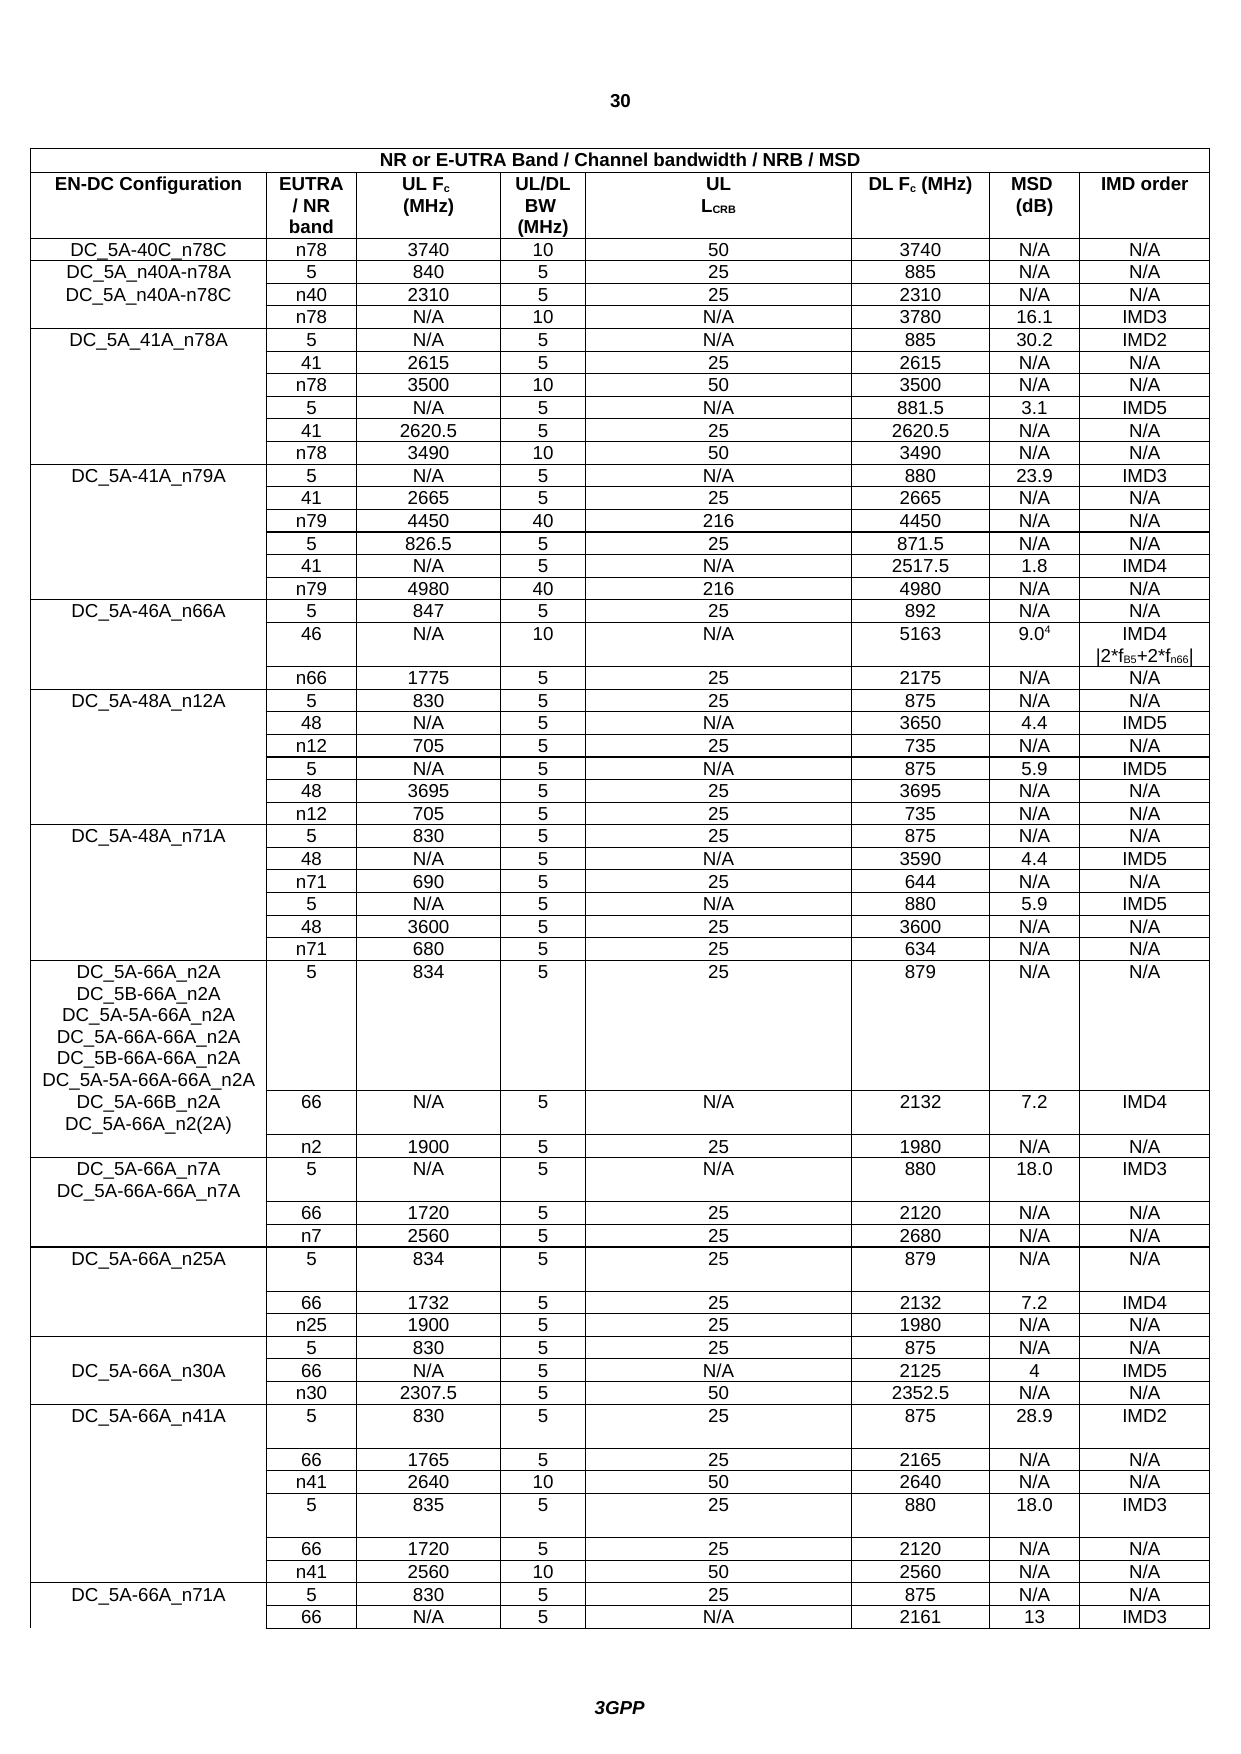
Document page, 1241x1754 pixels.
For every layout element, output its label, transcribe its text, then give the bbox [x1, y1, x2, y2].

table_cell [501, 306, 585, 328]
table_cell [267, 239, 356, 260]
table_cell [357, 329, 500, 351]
table_cell IMD order [1080, 173, 1209, 237]
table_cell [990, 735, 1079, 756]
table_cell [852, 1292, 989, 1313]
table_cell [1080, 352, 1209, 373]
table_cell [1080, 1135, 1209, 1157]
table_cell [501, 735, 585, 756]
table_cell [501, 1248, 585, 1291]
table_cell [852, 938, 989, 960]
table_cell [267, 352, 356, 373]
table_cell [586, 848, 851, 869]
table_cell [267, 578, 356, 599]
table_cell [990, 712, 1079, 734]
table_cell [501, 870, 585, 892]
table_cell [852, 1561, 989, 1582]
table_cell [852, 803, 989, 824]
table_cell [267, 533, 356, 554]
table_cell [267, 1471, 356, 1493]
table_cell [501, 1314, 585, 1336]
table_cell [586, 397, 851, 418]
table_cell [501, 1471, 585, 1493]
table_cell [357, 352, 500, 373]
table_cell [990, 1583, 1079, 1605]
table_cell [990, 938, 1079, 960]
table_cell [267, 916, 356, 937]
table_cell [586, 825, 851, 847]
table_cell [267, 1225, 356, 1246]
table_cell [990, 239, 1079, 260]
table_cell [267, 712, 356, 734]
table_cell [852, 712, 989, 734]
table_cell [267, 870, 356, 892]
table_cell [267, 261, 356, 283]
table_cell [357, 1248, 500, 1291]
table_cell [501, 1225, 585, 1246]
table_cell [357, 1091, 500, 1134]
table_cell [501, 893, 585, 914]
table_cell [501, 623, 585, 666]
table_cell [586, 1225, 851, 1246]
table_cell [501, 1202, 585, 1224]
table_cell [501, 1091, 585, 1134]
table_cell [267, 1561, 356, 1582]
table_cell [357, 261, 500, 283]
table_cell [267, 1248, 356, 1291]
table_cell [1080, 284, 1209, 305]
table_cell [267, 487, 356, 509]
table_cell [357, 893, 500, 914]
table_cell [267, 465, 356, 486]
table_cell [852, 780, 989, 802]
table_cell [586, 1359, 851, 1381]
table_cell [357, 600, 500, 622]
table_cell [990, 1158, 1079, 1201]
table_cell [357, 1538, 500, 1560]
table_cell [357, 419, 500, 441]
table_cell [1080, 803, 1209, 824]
table_cell UL Fc (MHz) [357, 173, 500, 237]
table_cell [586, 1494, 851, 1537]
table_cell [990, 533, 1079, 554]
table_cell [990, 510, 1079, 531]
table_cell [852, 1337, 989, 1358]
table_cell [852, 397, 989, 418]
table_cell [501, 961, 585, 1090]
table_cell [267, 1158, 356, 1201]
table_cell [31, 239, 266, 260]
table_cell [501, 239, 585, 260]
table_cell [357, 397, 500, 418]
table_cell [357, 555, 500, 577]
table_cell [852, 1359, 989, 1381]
table_cell DL Fc (MHz) [852, 173, 989, 237]
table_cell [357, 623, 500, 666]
table_cell UL/DL BW (MHz) [501, 173, 585, 237]
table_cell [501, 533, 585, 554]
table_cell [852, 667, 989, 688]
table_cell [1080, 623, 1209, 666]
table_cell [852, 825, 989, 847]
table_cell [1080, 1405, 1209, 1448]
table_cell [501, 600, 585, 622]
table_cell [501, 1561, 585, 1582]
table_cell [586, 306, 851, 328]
table_cell EN-DC Configuration [31, 173, 266, 237]
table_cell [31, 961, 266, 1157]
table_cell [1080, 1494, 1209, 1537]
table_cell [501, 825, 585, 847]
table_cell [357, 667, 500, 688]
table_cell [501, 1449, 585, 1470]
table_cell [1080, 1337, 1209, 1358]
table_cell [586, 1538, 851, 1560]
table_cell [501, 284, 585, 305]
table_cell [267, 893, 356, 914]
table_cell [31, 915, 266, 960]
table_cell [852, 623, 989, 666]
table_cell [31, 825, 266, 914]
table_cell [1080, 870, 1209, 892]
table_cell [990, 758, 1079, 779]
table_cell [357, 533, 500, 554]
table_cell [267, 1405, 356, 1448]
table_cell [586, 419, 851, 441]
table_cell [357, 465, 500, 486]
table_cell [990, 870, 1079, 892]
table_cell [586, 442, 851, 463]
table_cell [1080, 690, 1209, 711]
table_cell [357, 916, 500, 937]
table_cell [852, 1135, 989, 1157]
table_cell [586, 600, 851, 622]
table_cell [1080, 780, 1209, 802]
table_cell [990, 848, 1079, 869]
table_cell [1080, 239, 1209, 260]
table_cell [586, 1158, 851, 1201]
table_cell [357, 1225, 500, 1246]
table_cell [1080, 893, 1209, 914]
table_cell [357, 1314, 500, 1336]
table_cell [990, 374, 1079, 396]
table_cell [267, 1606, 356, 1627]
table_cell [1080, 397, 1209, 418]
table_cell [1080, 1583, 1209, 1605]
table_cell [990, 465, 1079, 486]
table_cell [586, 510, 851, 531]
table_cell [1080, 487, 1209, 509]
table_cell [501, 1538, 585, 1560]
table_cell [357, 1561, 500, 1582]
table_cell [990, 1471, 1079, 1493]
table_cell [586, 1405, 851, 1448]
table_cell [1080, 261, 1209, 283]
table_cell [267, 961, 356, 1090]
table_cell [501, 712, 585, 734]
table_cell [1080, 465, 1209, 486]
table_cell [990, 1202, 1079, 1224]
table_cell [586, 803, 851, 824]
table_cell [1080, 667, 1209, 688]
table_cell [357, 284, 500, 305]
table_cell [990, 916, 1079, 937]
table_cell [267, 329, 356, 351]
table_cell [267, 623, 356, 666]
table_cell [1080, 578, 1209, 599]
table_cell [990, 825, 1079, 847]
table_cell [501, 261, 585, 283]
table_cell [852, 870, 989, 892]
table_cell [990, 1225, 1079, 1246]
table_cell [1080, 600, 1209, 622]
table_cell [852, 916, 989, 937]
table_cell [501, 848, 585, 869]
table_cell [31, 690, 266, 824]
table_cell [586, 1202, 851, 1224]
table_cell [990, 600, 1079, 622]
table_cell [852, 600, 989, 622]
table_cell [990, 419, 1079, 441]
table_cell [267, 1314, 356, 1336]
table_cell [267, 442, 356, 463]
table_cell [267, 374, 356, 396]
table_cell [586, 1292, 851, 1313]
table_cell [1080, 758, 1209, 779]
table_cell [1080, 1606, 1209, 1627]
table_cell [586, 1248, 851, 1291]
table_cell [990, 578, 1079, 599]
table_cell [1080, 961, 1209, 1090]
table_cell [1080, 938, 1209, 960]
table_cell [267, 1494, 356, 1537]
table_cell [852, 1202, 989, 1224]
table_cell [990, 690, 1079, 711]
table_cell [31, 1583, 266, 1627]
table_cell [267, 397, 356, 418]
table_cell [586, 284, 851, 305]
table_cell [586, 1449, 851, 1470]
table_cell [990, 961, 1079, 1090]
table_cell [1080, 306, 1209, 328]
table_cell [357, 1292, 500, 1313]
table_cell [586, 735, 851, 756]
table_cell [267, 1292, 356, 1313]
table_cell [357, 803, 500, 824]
table_cell UL LCRB [586, 173, 851, 237]
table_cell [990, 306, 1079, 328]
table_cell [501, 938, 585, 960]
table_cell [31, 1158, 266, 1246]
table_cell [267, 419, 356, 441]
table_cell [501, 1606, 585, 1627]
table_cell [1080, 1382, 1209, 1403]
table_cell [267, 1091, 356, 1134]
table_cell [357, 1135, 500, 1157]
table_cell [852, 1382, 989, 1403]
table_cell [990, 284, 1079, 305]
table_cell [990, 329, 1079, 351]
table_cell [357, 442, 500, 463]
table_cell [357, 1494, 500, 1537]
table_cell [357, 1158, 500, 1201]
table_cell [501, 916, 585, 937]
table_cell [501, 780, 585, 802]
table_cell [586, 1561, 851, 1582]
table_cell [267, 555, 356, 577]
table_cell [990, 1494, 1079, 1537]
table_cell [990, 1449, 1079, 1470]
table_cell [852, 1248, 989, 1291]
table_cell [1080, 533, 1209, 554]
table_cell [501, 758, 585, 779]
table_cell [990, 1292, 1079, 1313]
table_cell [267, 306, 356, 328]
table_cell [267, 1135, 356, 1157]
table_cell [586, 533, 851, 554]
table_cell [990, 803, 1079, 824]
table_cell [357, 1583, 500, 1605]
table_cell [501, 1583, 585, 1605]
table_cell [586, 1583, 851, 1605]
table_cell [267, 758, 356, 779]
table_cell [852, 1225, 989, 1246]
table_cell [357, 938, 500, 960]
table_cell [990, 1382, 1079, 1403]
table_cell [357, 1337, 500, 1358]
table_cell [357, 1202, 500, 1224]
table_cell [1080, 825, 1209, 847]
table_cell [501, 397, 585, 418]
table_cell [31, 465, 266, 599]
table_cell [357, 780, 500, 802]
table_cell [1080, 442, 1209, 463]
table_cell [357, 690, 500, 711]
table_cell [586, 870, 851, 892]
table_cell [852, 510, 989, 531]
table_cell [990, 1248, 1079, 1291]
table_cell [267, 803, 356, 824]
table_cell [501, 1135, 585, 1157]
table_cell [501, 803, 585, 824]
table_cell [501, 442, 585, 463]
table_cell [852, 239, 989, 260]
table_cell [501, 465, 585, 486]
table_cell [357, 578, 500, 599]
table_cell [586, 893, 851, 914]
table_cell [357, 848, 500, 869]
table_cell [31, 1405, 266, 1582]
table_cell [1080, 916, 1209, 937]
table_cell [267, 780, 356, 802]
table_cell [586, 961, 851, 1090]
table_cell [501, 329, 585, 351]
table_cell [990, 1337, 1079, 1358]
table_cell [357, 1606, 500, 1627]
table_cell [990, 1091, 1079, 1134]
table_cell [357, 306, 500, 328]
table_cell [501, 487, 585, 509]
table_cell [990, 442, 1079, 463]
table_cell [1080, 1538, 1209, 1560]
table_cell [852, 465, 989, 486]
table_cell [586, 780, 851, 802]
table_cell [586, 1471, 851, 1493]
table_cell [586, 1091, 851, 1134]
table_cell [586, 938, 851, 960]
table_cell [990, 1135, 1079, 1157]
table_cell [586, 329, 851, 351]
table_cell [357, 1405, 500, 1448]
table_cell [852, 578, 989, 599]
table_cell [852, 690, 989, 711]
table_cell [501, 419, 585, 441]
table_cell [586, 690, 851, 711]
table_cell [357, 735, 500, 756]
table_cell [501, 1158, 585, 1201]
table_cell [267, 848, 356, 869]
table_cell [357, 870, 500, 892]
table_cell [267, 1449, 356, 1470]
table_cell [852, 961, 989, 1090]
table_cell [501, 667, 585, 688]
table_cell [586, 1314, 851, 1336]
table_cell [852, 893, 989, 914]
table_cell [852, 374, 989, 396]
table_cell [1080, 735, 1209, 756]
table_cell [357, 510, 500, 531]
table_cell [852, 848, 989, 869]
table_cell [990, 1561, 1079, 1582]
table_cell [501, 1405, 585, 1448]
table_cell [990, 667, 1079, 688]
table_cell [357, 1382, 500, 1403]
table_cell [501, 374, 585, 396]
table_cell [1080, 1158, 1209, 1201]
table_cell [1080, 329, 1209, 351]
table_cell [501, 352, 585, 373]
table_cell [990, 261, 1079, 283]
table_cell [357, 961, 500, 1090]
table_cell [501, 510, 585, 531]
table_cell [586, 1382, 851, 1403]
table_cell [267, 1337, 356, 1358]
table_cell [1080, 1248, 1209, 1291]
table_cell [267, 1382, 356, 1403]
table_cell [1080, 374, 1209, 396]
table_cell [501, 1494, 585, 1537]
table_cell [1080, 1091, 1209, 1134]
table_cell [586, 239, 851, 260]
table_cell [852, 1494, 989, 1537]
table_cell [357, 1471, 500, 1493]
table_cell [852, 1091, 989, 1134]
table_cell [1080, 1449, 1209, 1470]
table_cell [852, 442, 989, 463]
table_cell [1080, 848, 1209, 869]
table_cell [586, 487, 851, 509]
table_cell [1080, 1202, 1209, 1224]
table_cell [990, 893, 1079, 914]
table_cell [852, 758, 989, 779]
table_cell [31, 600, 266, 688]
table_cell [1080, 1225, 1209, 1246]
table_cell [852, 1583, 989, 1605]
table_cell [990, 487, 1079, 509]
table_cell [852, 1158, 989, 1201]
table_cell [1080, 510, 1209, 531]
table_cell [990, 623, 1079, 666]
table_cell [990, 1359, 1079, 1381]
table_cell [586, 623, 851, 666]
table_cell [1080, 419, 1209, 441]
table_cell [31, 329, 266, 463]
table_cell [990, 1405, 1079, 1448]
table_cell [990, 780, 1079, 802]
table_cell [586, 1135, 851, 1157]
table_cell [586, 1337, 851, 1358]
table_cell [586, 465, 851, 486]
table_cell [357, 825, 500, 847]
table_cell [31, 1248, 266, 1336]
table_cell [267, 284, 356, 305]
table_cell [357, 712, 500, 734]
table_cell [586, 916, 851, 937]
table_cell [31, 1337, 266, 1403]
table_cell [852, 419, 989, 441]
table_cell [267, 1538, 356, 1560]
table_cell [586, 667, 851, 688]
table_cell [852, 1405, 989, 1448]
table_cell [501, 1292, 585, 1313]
table_cell MSD (dB) [990, 173, 1079, 237]
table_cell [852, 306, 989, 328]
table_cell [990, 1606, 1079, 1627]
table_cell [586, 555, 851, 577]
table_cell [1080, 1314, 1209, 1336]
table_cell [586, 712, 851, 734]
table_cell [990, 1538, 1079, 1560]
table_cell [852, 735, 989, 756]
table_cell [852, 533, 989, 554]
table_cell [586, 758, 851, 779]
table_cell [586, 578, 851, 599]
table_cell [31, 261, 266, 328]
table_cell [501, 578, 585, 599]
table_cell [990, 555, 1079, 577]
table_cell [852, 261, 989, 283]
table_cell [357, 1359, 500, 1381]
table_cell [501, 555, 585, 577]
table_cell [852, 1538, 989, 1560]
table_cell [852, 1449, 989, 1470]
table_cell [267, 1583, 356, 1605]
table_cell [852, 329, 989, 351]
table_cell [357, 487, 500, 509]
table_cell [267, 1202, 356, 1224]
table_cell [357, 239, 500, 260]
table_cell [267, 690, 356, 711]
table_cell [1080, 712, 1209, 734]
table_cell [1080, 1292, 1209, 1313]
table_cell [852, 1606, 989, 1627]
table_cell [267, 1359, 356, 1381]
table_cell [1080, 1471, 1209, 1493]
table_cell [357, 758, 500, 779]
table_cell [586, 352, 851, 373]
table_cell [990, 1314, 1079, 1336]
table_cell EUTRA / NR band [267, 173, 356, 237]
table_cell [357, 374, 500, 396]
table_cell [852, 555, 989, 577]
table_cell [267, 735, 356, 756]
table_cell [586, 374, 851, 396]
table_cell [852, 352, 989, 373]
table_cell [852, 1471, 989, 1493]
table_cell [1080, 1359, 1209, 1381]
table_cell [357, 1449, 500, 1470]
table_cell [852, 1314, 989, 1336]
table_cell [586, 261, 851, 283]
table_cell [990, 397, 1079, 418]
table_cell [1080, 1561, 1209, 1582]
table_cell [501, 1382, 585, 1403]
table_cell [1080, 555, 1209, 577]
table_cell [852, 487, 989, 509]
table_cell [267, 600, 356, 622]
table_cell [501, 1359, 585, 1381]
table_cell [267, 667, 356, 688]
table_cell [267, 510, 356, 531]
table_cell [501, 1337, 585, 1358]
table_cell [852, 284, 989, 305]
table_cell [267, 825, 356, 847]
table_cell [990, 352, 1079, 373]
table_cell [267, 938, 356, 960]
table_header NR or E-UTRA Band / Channel bandwidth / NRB / MSD [31, 149, 1209, 172]
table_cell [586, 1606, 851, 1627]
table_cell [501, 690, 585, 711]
